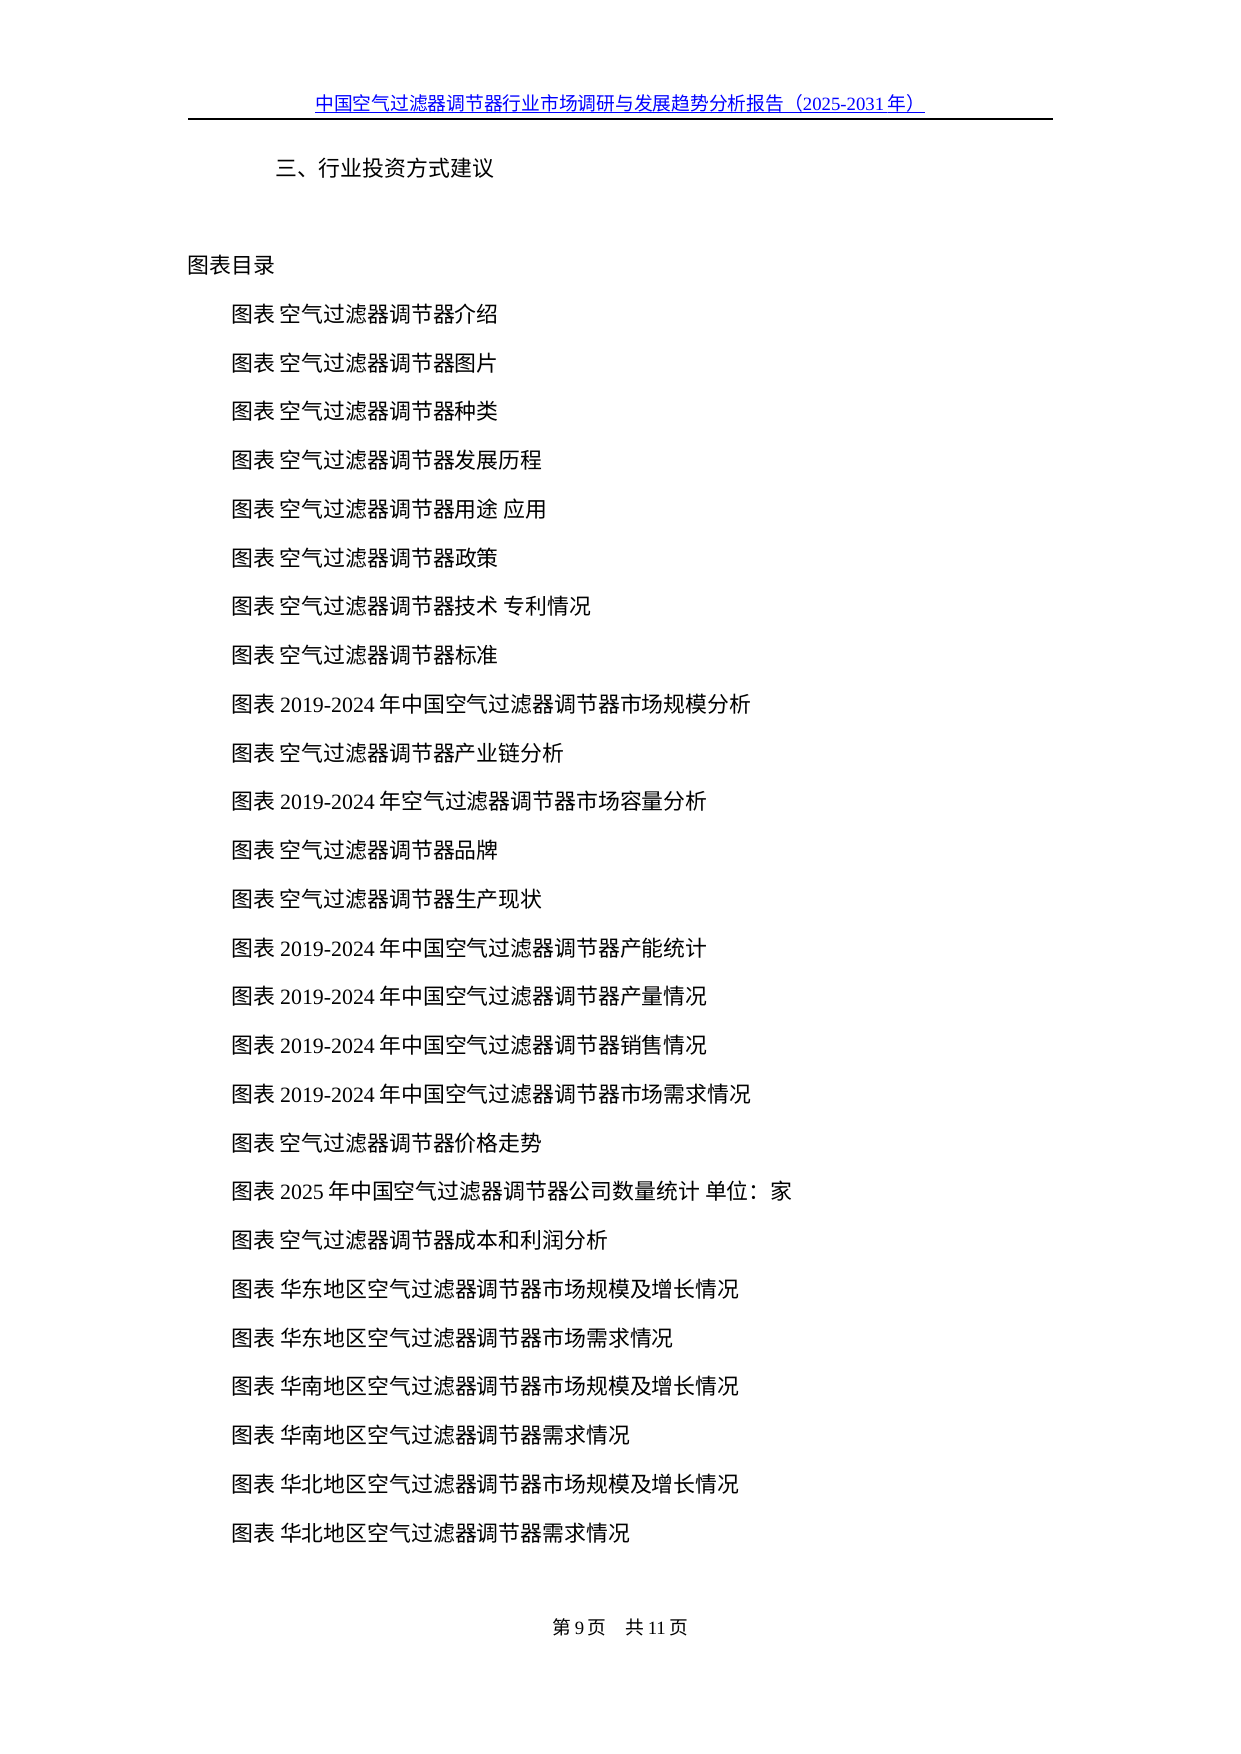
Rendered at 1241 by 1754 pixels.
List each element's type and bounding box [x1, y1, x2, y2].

text [187, 150, 1053, 1548]
